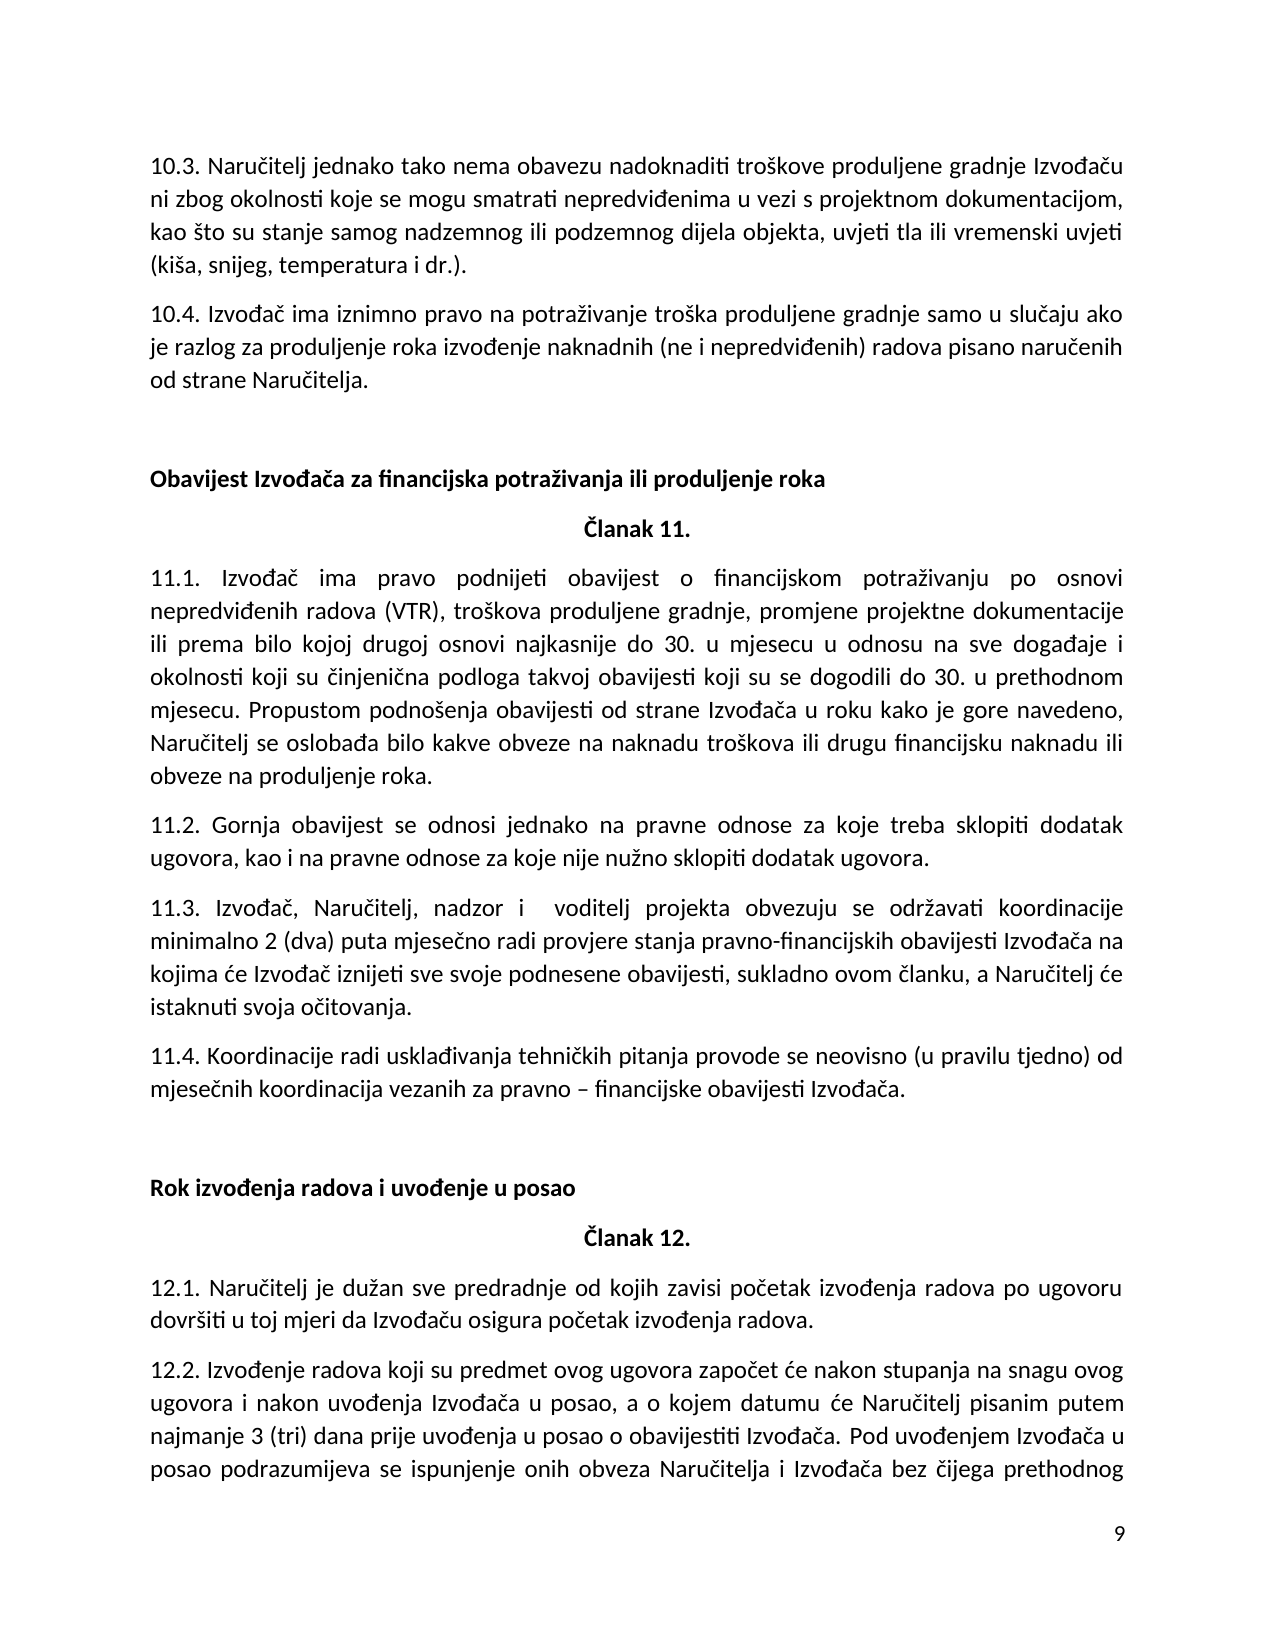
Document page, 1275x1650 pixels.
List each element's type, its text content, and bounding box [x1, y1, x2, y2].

text 11.1. Izvođač ima pravo podnijeti obavijest o financijskom potraživanju po osnovi nepredviđenih radova (VTR), troškova produljene gradnje, promjene projektne dokumentacije ili prema bilo kojoj drugoj osnovi najkasnije do 30. u mjesecu u odnosu na sve događaje i okolnosti koji su činjenična podloga takvoj obavijesti koji su se dogodili do 30. u prethodnom mjesecu. Propustom podnošenja obavijesti od strane Izvođača u roku kako je gore navedeno, Naručitelj se oslobađa bilo kakve obveze na naknadu troškova ili drugu financijsku naknadu ili obveze na produljenje roka. [150, 562, 1125, 791]
text Obavijest Izvođača za financijska potraživanja ili produljenje roka [150, 463, 1125, 494]
text 10.3. Naručitelj jednako tako nema obavezu nadoknaditi troškove produljene gradnje Izvođaču ni zbog okolnosti koje se mogu smatrati nepredviđenima u vezi s projektnom dokumentacijom, kao što su stanje samog nadzemnog ili podzemnog dijela objekta, uvjeti tla ili vremenski uvjeti (kiša, snijeg, temperatura i dr.). [150, 150, 1125, 279]
text Članak 12. [150, 1222, 1125, 1253]
text Članak 11. [150, 513, 1125, 543]
text 11.3. Izvođač, Naručitelj, nadzor i voditelj projekta obvezuju se održavati koordinacije minimalno 2 (dva) puta mjesečno radi provjere stanja pravno-financijskih obavijesti Izvođača na kojima će Izvođač iznijeti sve svoje podnesene obavijesti, sukladno ovom članku, a Naručitelj će istaknuti svoja očitovanja. [150, 892, 1125, 1021]
text 11.4. Koordinacije radi usklađivanja tehničkih pitanja provode se neovisno (u pravilu tjedno) od mjesečnih koordinacija vezanih za pravno – financijske obavijesti Izvođača. [150, 1040, 1125, 1104]
text Rok izvođenja radova i uvođenje u posao [150, 1172, 1125, 1203]
text 12.1. Naručitelj je dužan sve predradnje od kojih zavisi početak izvođenja radova po ugovoru dovršiti u toj mjeri da Izvođaču osigura početak izvođenja radova. [150, 1272, 1125, 1335]
text 10.4. Izvođač ima iznimno pravo na potraživanje troška produljene gradnje samo u slučaju ako je razlog za produljenje roka izvođenje naknadnih (ne i nepredviđenih) radova pisano naručenih od strane Naručitelja. [150, 298, 1125, 395]
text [150, 1354, 1125, 1483]
text 11.2. Gornja obavijest se odnosi jednako na pravne odnose za koje treba sklopiti dodatak ugovora, kao i na pravne odnose za koje nije nužno sklopiti dodatak ugovora. [150, 809, 1125, 873]
